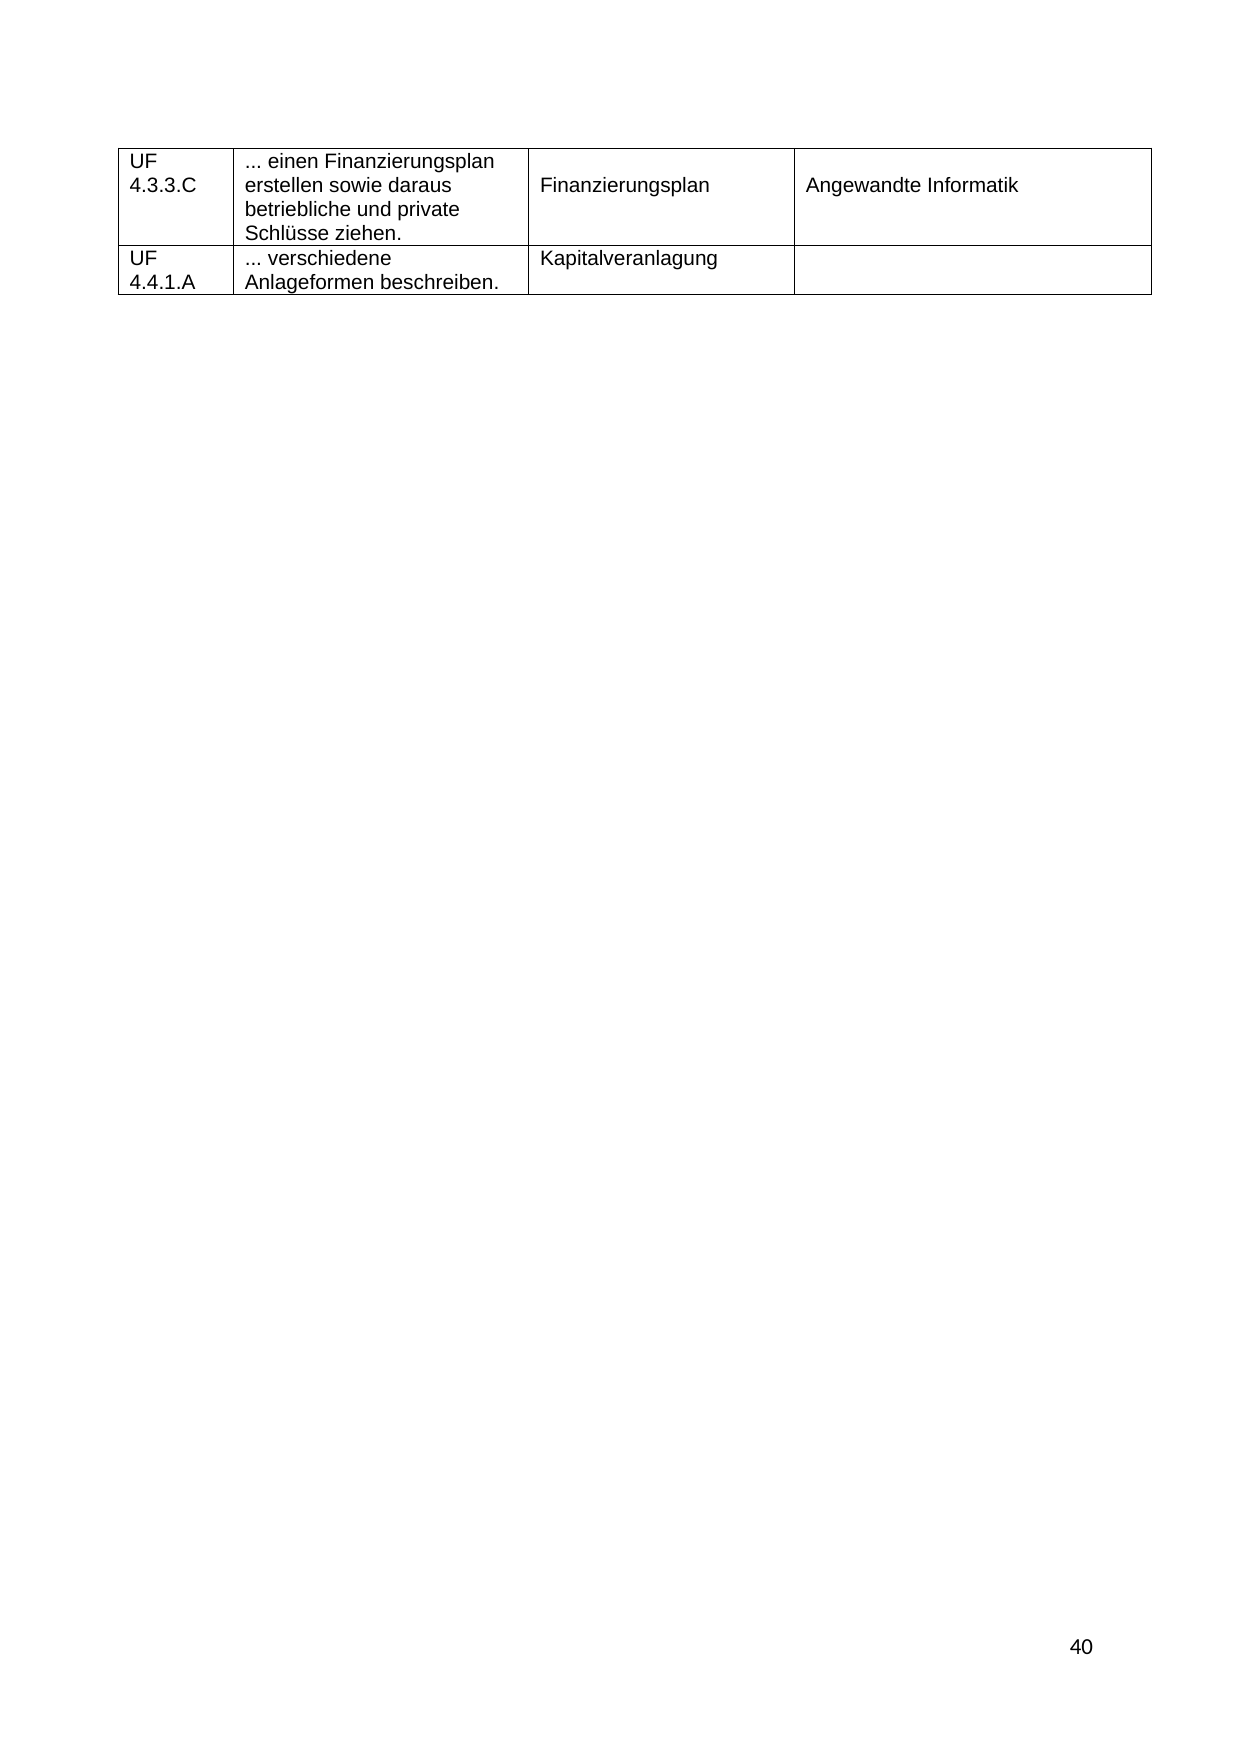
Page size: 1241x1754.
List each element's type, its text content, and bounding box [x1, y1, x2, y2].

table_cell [795, 149, 1151, 244]
table_cell UF 4.3.3.C [119, 149, 233, 244]
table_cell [529, 149, 794, 244]
table_cell Kapitalveranlagung [529, 246, 794, 293]
table_cell UF 4.4.1.A [119, 246, 233, 293]
table_cell [795, 246, 1151, 293]
table_cell ... verschiedene Anlageformen beschreiben. [234, 246, 528, 293]
table_cell ... einen Finanzierungsplan erstellen sowie daraus betriebliche und private Schlüsse ziehen. [234, 149, 528, 244]
